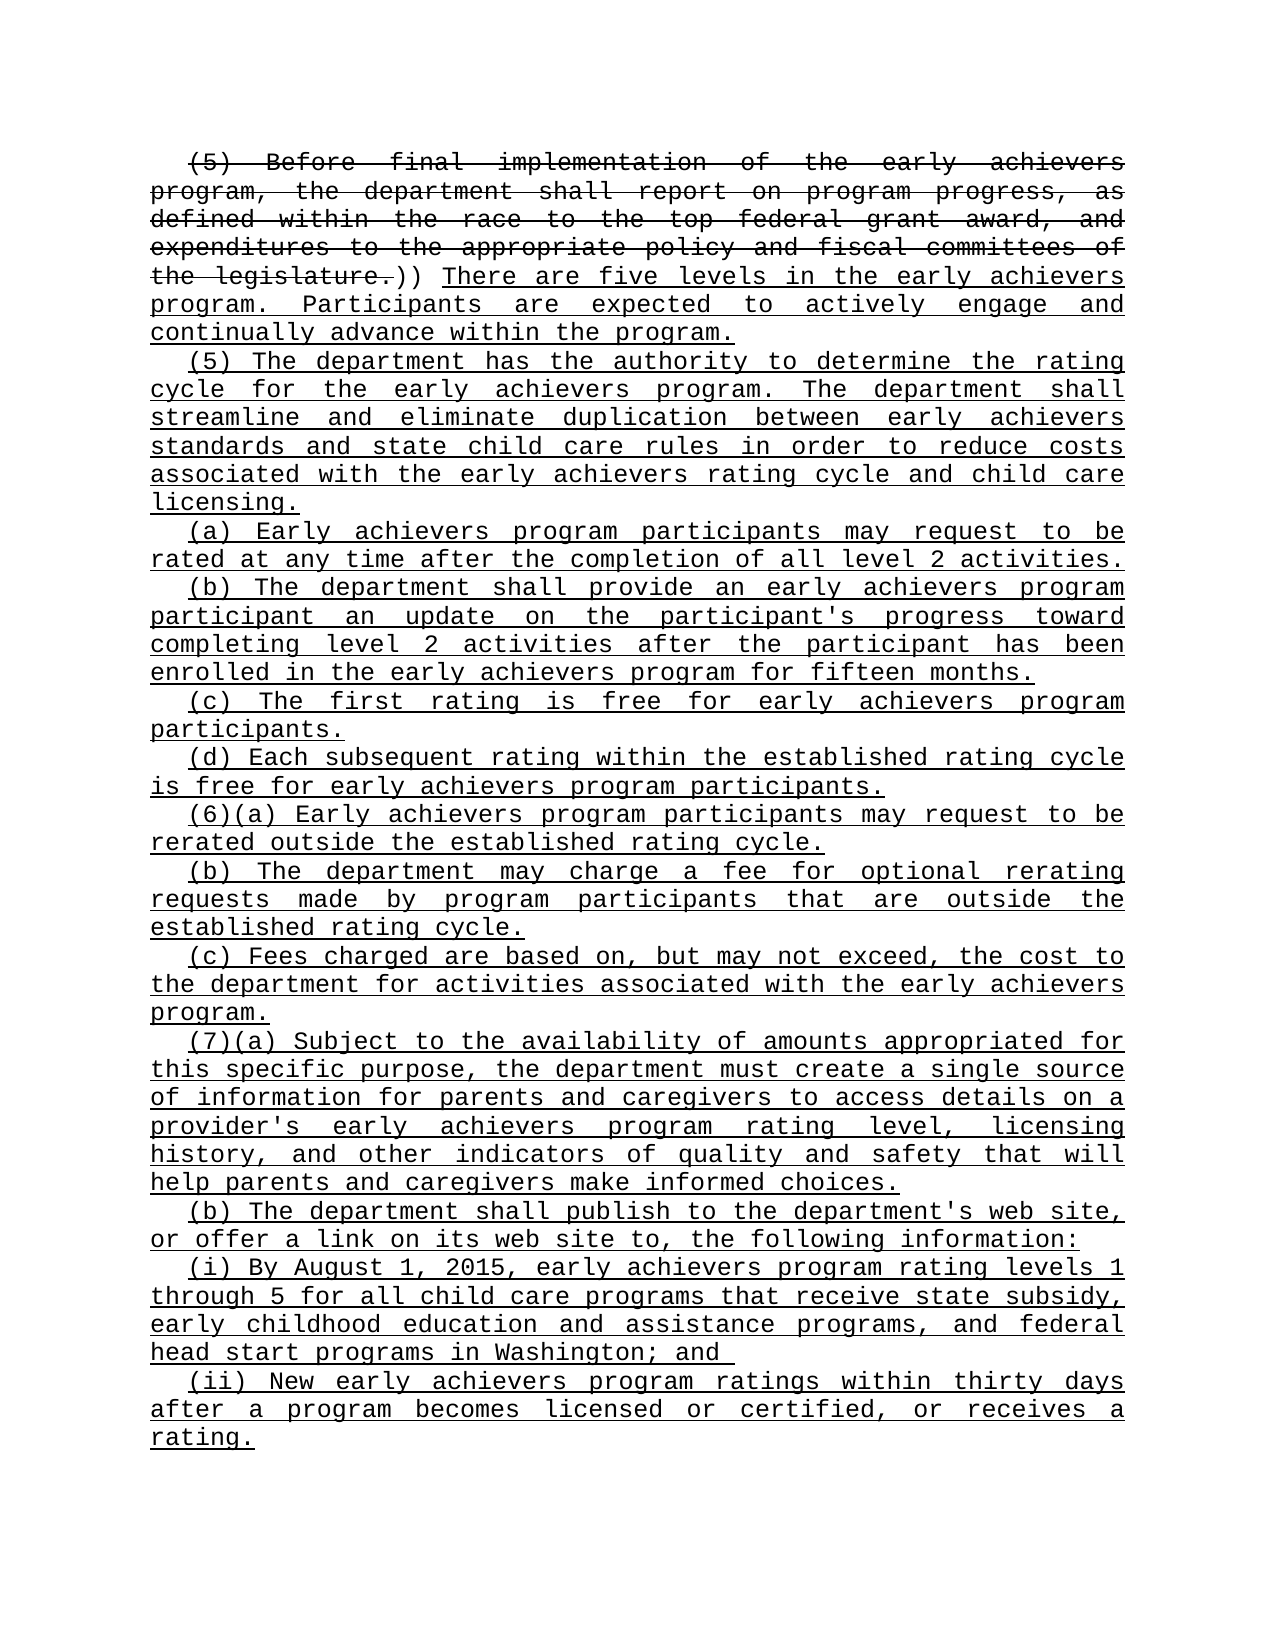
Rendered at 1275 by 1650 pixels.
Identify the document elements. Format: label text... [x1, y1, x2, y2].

text (d) Each subsequent rating within the established rating cycle is free for early achievers program participants. [150, 745, 1125, 802]
text (7)(a) Subject to the availability of amounts appropriated for this specific purpose, the department must create a single source of information for parents and caregivers to access details on a provider's early achievers program rating level, licensing history, and other indicators of quality and safety that will help parents and caregivers make informed choices. [150, 1110, 1125, 1136]
text (5) Before final implementation of the early achievers program, the department shall report on program progress, as defined within the race to the top federal grant award, and expenditures to the appropriate policy and fiscal committees of the legislature.)) There are five levels in the early achievers program. Participants are expected to actively engage and continually advance within the program. [150, 193, 1125, 220]
text (c) Fees charged are based on, but may not exceed, the cost to the department for activities associated with the early achievers program. [150, 996, 1125, 1028]
text (5) Before final implementation of the early achievers program, the department shall report on program progress, as defined within the race to the top federal grant award, and expenditures to the appropriate policy and fiscal committees of the legislature.)) There are five levels in the early achievers program. Participants are expected to actively engage and continually advance within the program. [150, 222, 1125, 248]
text (6)(a) Early achievers program participants may request to be rerated outside the established rating cycle. [150, 802, 1125, 858]
text (5) The department has the authority to determine the rating cycle for the early achievers program. The department shall streamline and eliminate duplication between early achievers standards and state child care rules in order to reduce costs associated with the early achievers rating cycle and child care licensing. [150, 458, 1125, 485]
text (c) Fees charged are based on, but may not exceed, the cost to the department for activities associated with the early achievers program. [150, 943, 1125, 995]
text (b) The department shall provide an early achievers program participant an update on the participant's progress toward completing level 2 activities after the participant has been enrolled in the early achievers program for fifteen months. [150, 628, 1125, 655]
text (5) The department has the authority to determine the rating cycle for the early achievers program. The department shall streamline and eliminate duplication between early achievers standards and state child care rules in order to reduce costs associated with the early achievers rating cycle and child care licensing. [150, 430, 1125, 456]
text (a) Early achievers program participants may request to be rated at any time after the completion of all level 2 activities. [150, 518, 1125, 570]
text (5) The department has the authority to determine the rating cycle for the early achievers program. The department shall streamline and eliminate duplication between early achievers standards and state child care rules in order to reduce costs associated with the early achievers rating cycle and child care licensing. [150, 401, 1125, 428]
text (7)(a) Subject to the availability of amounts appropriated for this specific purpose, the department must create a single source of information for parents and caregivers to access details on a provider's early achievers program rating level, licensing history, and other indicators of quality and safety that will help parents and caregivers make informed choices. [150, 1138, 1125, 1165]
text (5) Before final implementation of the early achievers program, the department shall report on program progress, as defined within the race to the top federal grant award, and expenditures to the appropriate policy and fiscal committees of the legislature.)) There are five levels in the early achievers program. Participants are expected to actively engage and continually advance within the program. [150, 150, 1125, 192]
text (i) By August 1, 2015, early achievers program rating levels 1 through 5 for all child care programs that receive state subsidy, early childhood education and assistance programs, and federal head start programs in Washington; and [150, 1308, 1125, 1335]
text (b) The department shall publish to the department's web site, or offer a link on its web site to, the following information: [150, 1198, 1125, 1255]
text (5) The department has the authority to determine the rating cycle for the early achievers program. The department shall streamline and eliminate duplication between early achievers standards and state child care rules in order to reduce costs associated with the early achievers rating cycle and child care licensing. [150, 486, 1125, 518]
text (b) The department may charge a fee for optional rerating requests made by program participants that are outside the established rating cycle. [150, 858, 1125, 910]
text (ii) New early achievers program ratings within thirty days after a program becomes licensed or certified, or receives a rating. [150, 1421, 1125, 1453]
text (c) The first rating is free for early achievers program participants. [150, 688, 1125, 745]
text (ii) New early achievers program ratings within thirty days after a program becomes licensed or certified, or receives a rating. [150, 1368, 1125, 1420]
text (i) By August 1, 2015, early achievers program rating levels 1 through 5 for all child care programs that receive state subsidy, early childhood education and assistance programs, and federal head start programs in Washington; and [150, 1336, 1125, 1368]
text (5) Before final implementation of the early achievers program, the department shall report on program progress, as defined within the race to the top federal grant award, and expenditures to the appropriate policy and fiscal committees of the legislature.)) There are five levels in the early achievers program. Participants are expected to actively engage and continually advance within the program. [150, 316, 1125, 348]
text (b) The department shall provide an early achievers program participant an update on the participant's progress toward completing level 2 activities after the participant has been enrolled in the early achievers program for fifteen months. [150, 575, 1125, 626]
text (i) By August 1, 2015, early achievers program rating levels 1 through 5 for all child care programs that receive state subsidy, early childhood education and assistance programs, and federal head start programs in Washington; and [150, 1255, 1125, 1306]
text (5) The department has the authority to determine the rating cycle for the early achievers program. The department shall streamline and eliminate duplication between early achievers standards and state child care rules in order to reduce costs associated with the early achievers rating cycle and child care licensing. [150, 348, 1125, 400]
text (7)(a) Subject to the availability of amounts appropriated for this specific purpose, the department must create a single source of information for parents and caregivers to access details on a provider's early achievers program rating level, licensing history, and other indicators of quality and safety that will help parents and caregivers make informed choices. [150, 1166, 1125, 1198]
text (b) The department may charge a fee for optional rerating requests made by program participants that are outside the established rating cycle. [150, 911, 1125, 943]
text (b) The department shall provide an early achievers program participant an update on the participant's progress toward completing level 2 activities after the participant has been enrolled in the early achievers program for fifteen months. [150, 656, 1125, 688]
text (7)(a) Subject to the availability of amounts appropriated for this specific purpose, the department must create a single source of information for parents and caregivers to access details on a provider's early achievers program rating level, licensing history, and other indicators of quality and safety that will help parents and caregivers make informed choices. [150, 1028, 1125, 1080]
text (7)(a) Subject to the availability of amounts appropriated for this specific purpose, the department must create a single source of information for parents and caregivers to access details on a provider's early achievers program rating level, licensing history, and other indicators of quality and safety that will help parents and caregivers make informed choices. [150, 1081, 1125, 1108]
text (5) Before final implementation of the early achievers program, the department shall report on program progress, as defined within the race to the top federal grant award, and expenditures to the appropriate policy and fiscal committees of the legislature.)) There are five levels in the early achievers program. Participants are expected to actively engage and continually advance within the program. [150, 250, 1125, 315]
